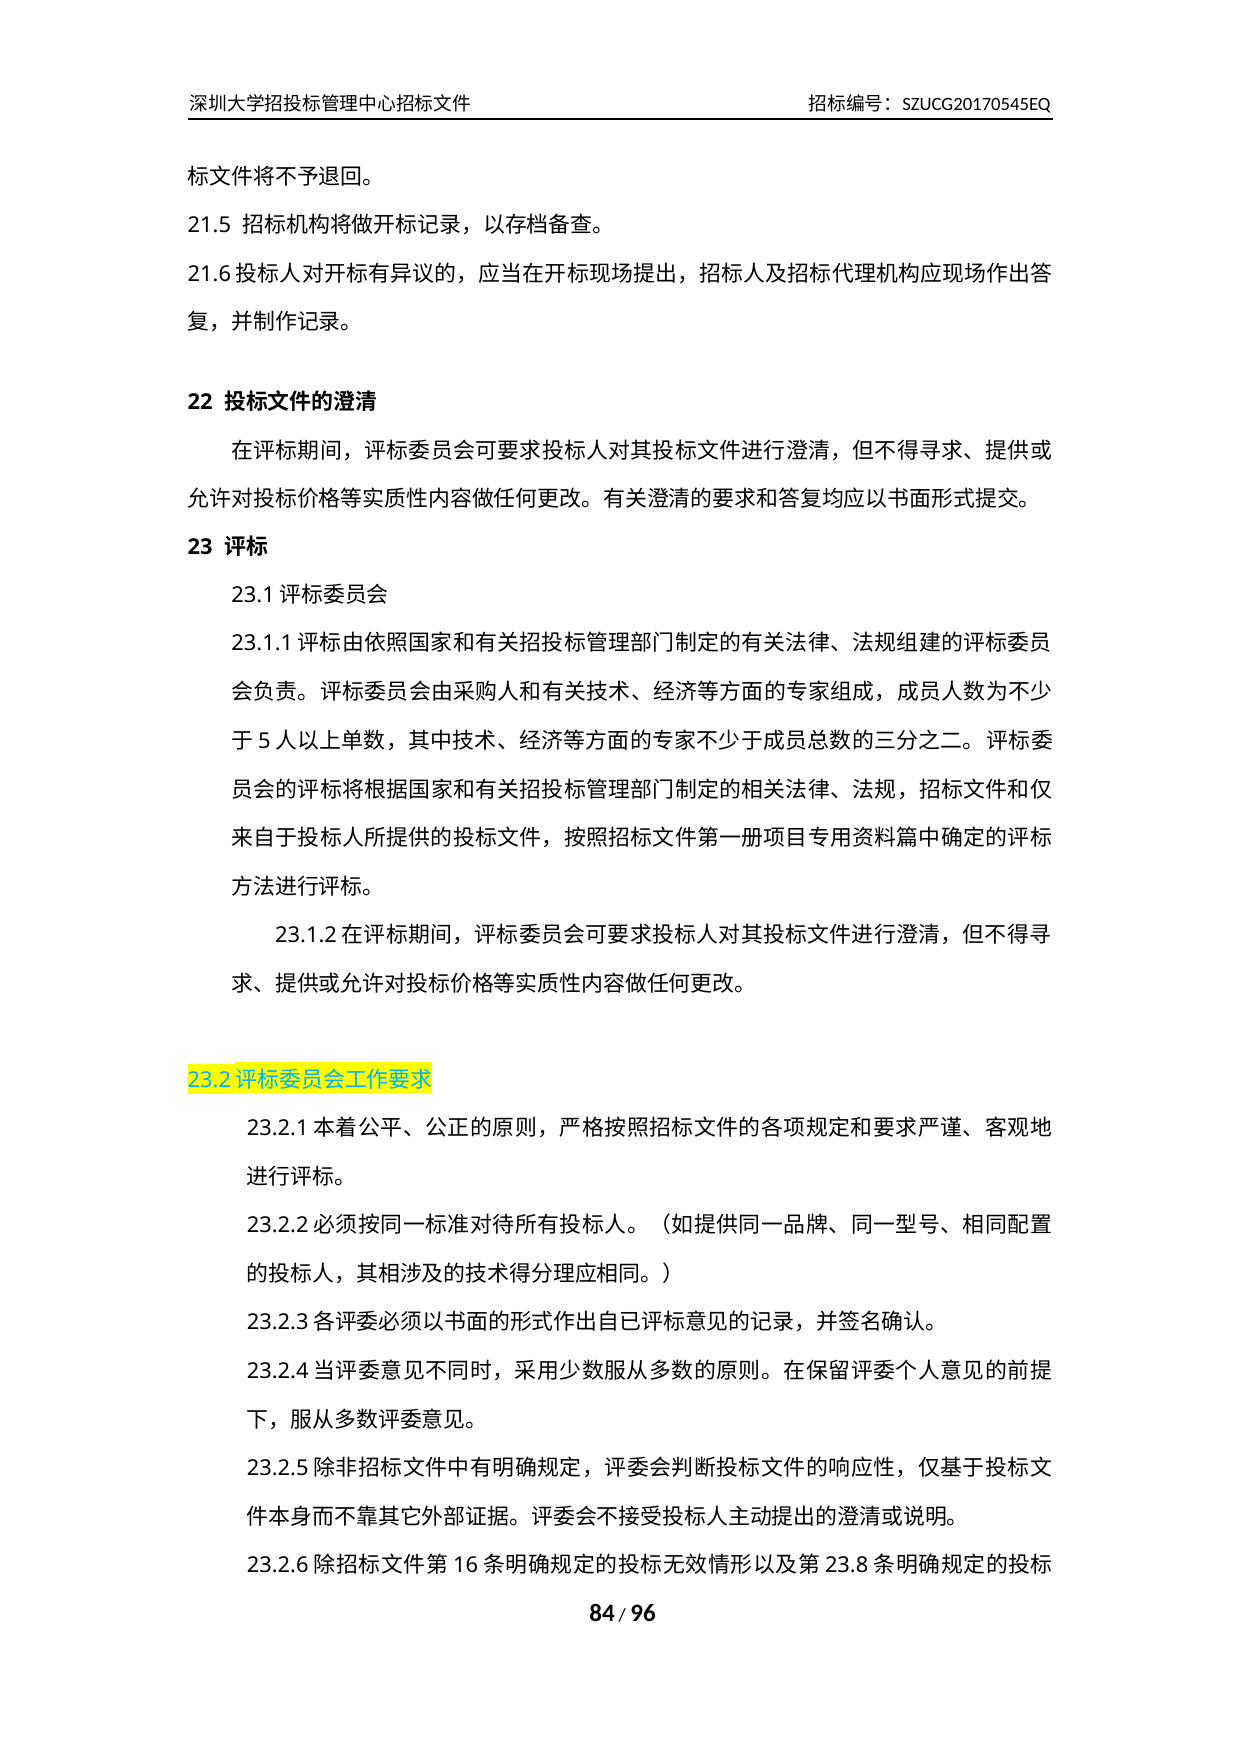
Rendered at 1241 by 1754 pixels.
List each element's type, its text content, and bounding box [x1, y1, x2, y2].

text 23.1.1评标由依照国家和有关招投标管理部门制定的有关法律、法规组建的评标委员会负责。评标委员会由采购人和有关技术、经济等方面的专家组成，成员人数为不少于5人以上单数，其中技术、经济等方面的专家不少于成员总数的三分之二。评标委员会的评标将根据国家和有关招投标管理部门制定的相关法律、法规，招标文件和仅来自于投标人所提供的投标文件，按照招标文件第一册项目专用资料篇中确定的评标方法进行评标。 [231, 625, 1053, 901]
text 23.1.2在评标期间，评标委员会可要求投标人对其投标文件进行澄清，但不得寻求、提供或允许对投标价格等实质性内容做任何更改。 [231, 917, 1053, 998]
text 23 评标 [187, 529, 1053, 562]
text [187, 158, 1053, 191]
text 23.2.5除非招标文件中有明确规定，评委会判断投标文件的响应性，仅基于投标文件本身而不靠其它外部证据。评委会不接受投标人主动提出的澄清或说明。 [247, 1449, 1053, 1531]
text 在评标期间，评标委员会可要求投标人对其投标文件进行澄清，但不得寻求、提供或允许对投标价格等实质性内容做任何更改。有关澄清的要求和答复均应以书面形式提交。 [187, 432, 1053, 513]
text 23.2评标委员会工作要求 [235, 1062, 1053, 1094]
text 21.5 招标机构将做开标记录，以存档备查。 [187, 207, 1053, 239]
text 22 投标文件的澄清 [187, 385, 1053, 417]
text 21.6投标人对开标有异议的，应当在开标现场提出，招标人及招标代理机构应现场作出答复，并制作记录。 [187, 255, 1053, 336]
text 23.1评标委员会 [187, 577, 1053, 609]
text 23.2.2必须按同一标准对待所有投标人。（如提供同一品牌、同一型号、相同配置的投标人，其相涉及的技术得分理应相同。） [247, 1207, 1053, 1288]
text 23.2.3各评委必须以书面的形式作出自已评标意见的记录，并签名确认。 [247, 1304, 1053, 1337]
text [247, 1547, 1053, 1579]
text 23.2.4当评委意见不同时，采用少数服从多数的原则。在保留评委个人意见的前提下，服从多数评委意见。 [247, 1352, 1053, 1434]
text 23.2.1本着公平、公正的原则，严格按照招标文件的各项规定和要求严谨、客观地进行评标。 [247, 1110, 1053, 1191]
